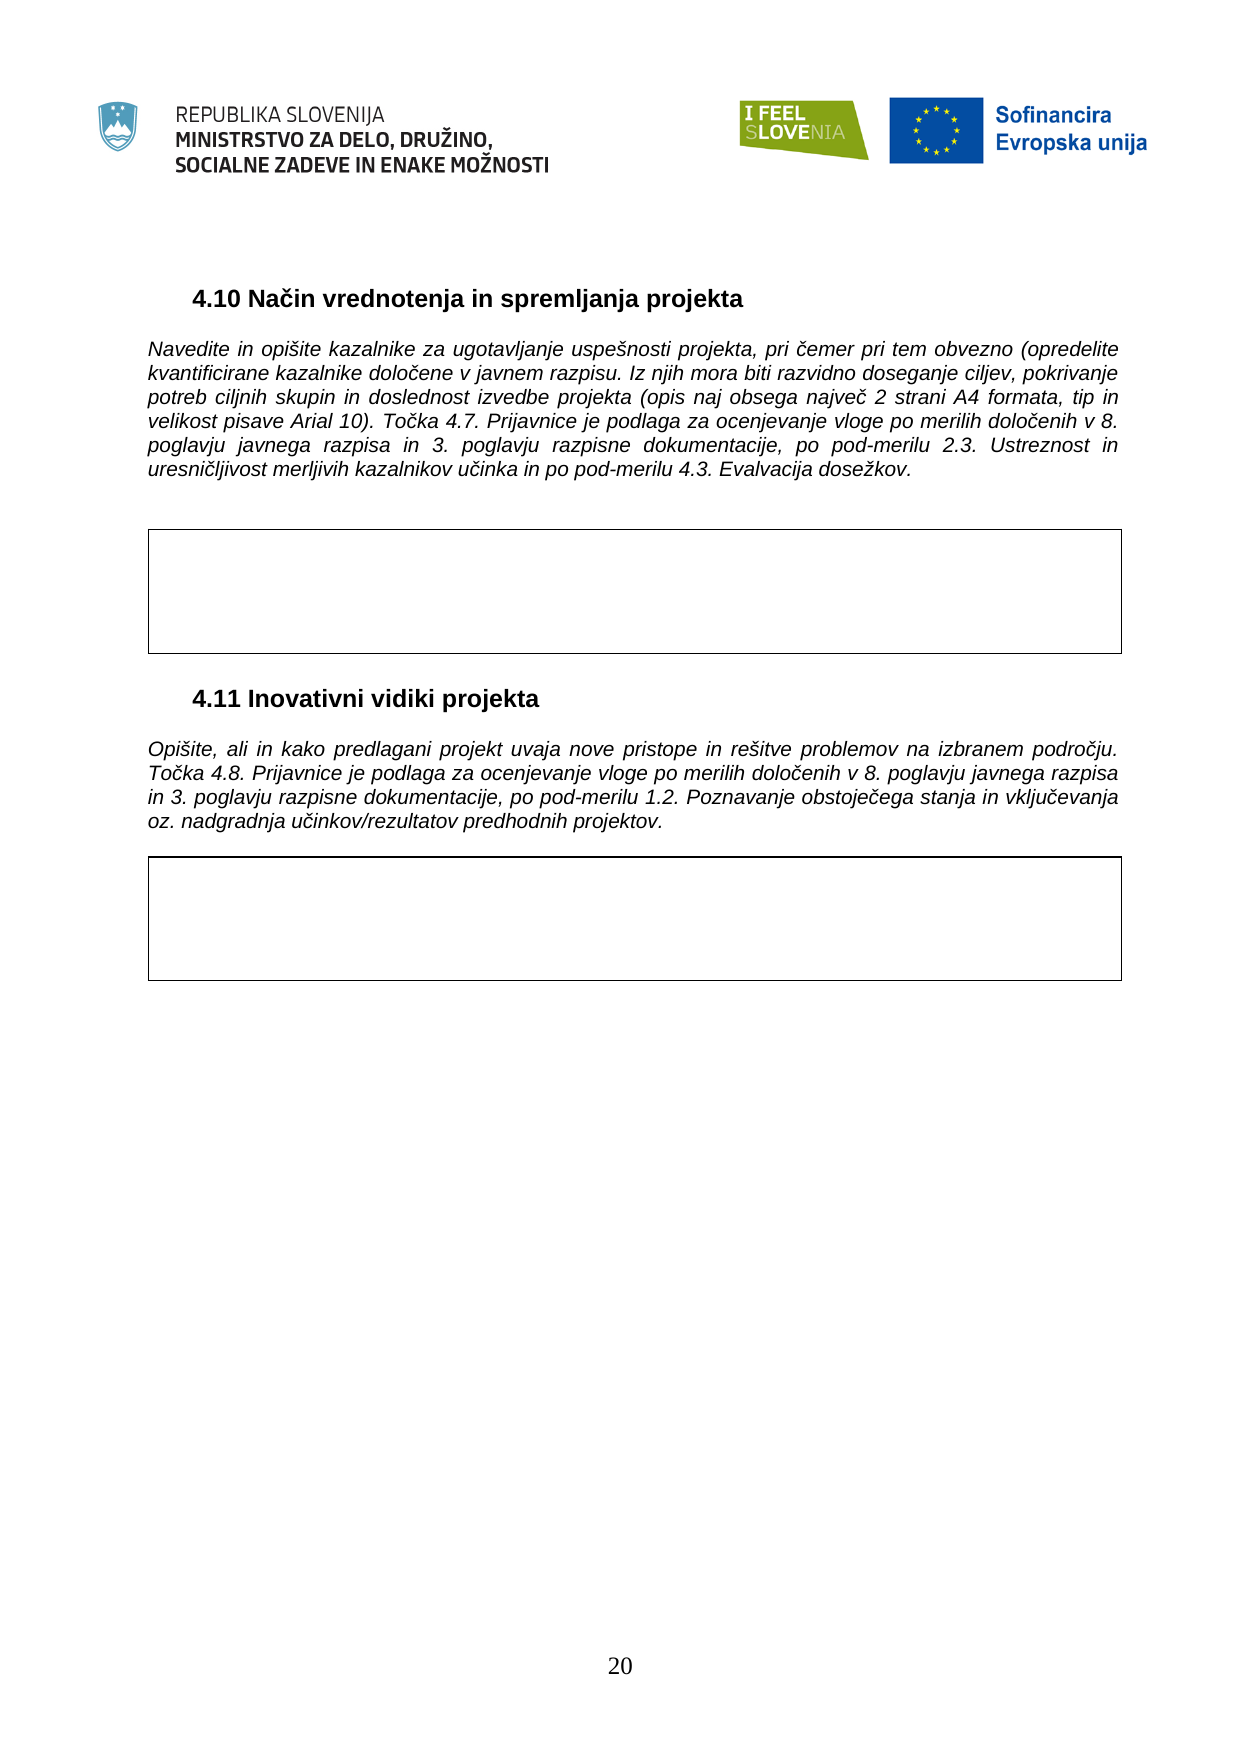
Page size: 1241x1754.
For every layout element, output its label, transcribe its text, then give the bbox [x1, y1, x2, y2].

picture [737, 93, 1150, 168]
table_header [149, 530, 1121, 653]
table_header [149, 858, 1121, 980]
subtitle 4.11 Inovativni vidiki projekta [192, 684, 1122, 713]
picture [0, 0, 550, 185]
text Opišite, ali in kako predlagani projekt uvaja nove pristope in rešitve problemov na izbranem področju. Točka 4.8. Prijavnice je podlaga za ocenjevanje vloge po merilih določenih v 8. poglavju javnega razpisa in 3. poglavju razpisne dokumentacije, po pod-merilu 1.2. Poznavanje obstoječega stanja in vključevanja oz. nadgradnja učinkov/rezultatov predhodnih projektov. [148, 737, 1122, 832]
subtitle 4.10 Način vrednotenja in spremljanja projekta [192, 284, 1122, 313]
text Navedite in opišite kazalnike za ugotavljanje uspešnosti projekta, pri čemer pri tem obvezno (opredelite kvantificirane kazalnike določene v javnem razpisu. Iz njih mora biti razvidno doseganje ciljev, pokrivanje potreb ciljnih skupin in doslednost izvedbe projekta (opis naj obsega največ 2 strani A4 formata, tip in velikost pisave Arial 10). Točka 4.7. Prijavnice je podlaga za ocenjevanje vloge po merilih določenih v 8. poglavju javnega razpisa in 3. poglavju razpisne dokumentacije, po pod-merilu 2.3. Ustreznost in uresničljivost merljivih kazalnikov učinka in po pod-merilu 4.3. Evalvacija dosežkov. [148, 337, 1122, 481]
